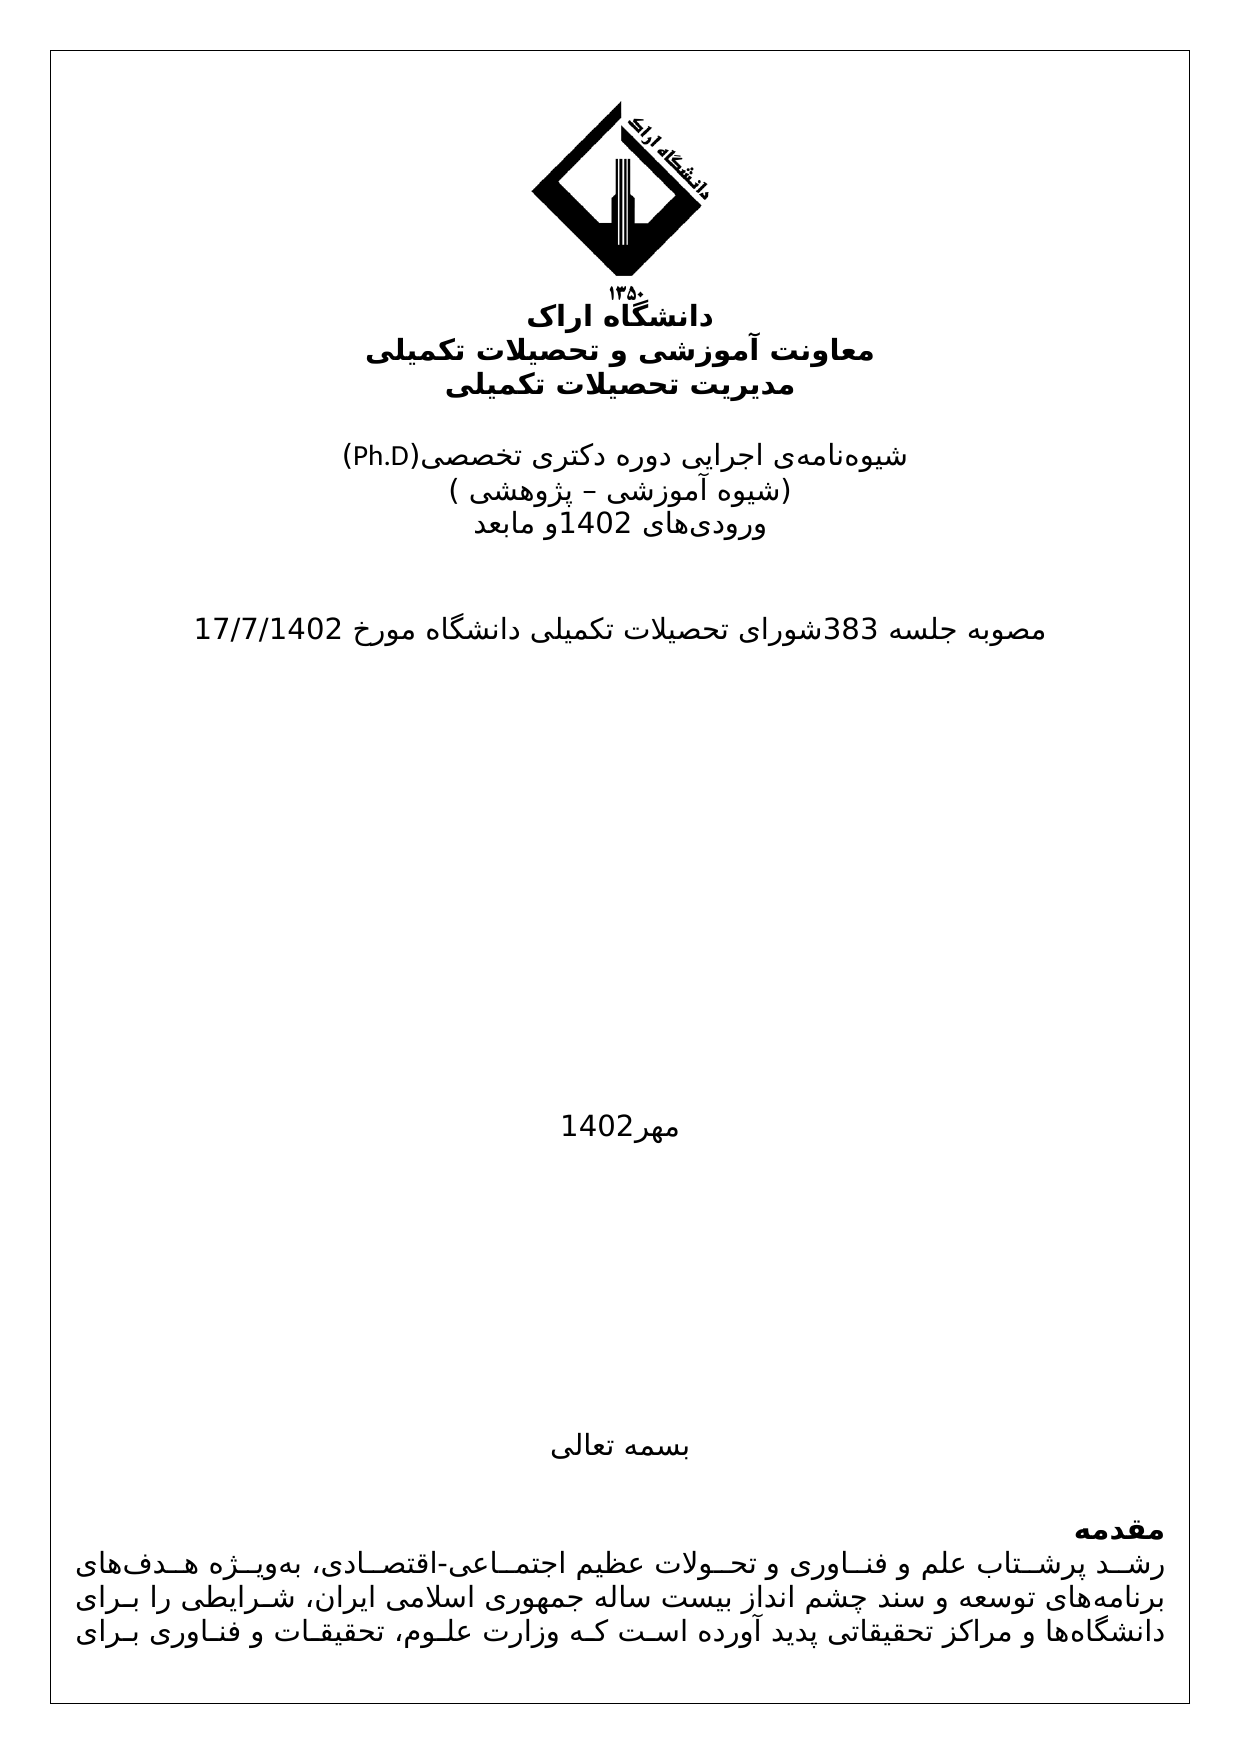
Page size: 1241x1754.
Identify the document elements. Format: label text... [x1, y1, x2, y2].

subtitle مقدمه [75, 1512, 1165, 1546]
text معاونت آموزشی و تحصیلات تکمیلی [75, 334, 1165, 368]
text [75, 1546, 1165, 1648]
text مصوبه جلسه 383شورای تحصیلات تکمیلی دانشگاه مورخ 17/7/1402 [75, 612, 1165, 646]
text مهر1402 [75, 1109, 1165, 1143]
text مدیریت تحصیلات تکمیلی [75, 368, 1165, 402]
text شیوه‌نامه‌ی اجرایی دوره دکتری تخصصی(Ph.D) [75, 437, 1165, 473]
picture [531, 101, 709, 300]
text (شیوه آموزشی – پژوهشی ) [75, 473, 1165, 507]
text دانشگاه اراک [75, 300, 1165, 334]
text ورودی‌های 1402و مابعد [75, 507, 1165, 541]
text بسمه تعالی [75, 1428, 1165, 1462]
